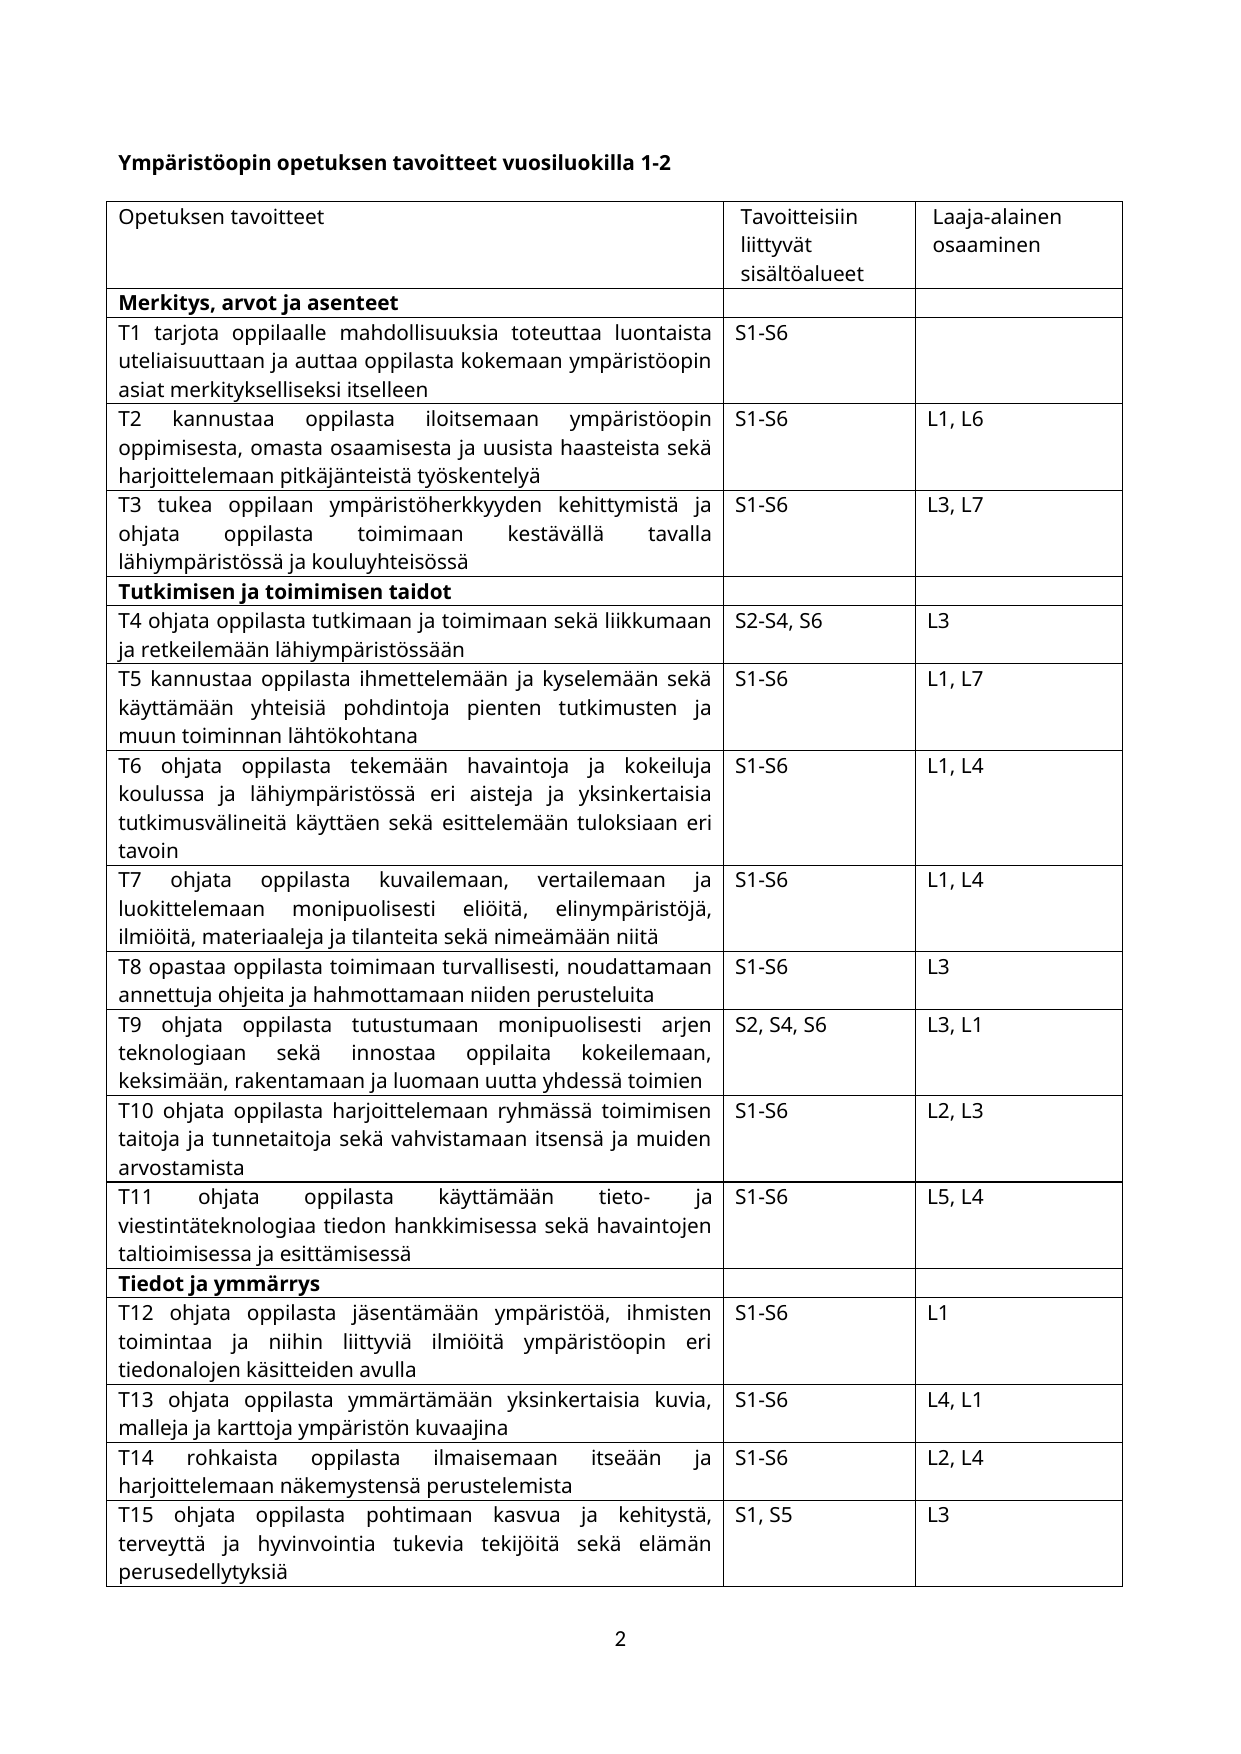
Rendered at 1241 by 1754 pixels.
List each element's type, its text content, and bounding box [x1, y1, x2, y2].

table_cell L1, L4 [916, 866, 1122, 951]
table_cell [724, 289, 915, 317]
table_cell L1, L6 [916, 404, 1122, 489]
table_cell L3 [916, 606, 1122, 663]
table_cell T9 ohjata oppilasta tutustumaan monipuolisesti arjen teknologiaan sekä innostaa oppilaita kokeilemaan, keksimään, rakentamaan ja luomaan uutta yhdessä toimien [107, 1010, 723, 1095]
table_cell S1-S6 [724, 1096, 915, 1181]
table_cell L1, L7 [916, 664, 1122, 750]
table_cell T13 ohjata oppilasta ymmärtämään yksinkertaisia kuvia, malleja ja karttoja ympäristön kuvaajina [107, 1385, 723, 1442]
table_cell T15 ohjata oppilasta pohtimaan kasvua ja kehitystä, terveyttä ja hyvinvointia tukevia tekijöitä sekä elämän perusedellytyksiä [107, 1501, 723, 1586]
table_cell S1-S6 [724, 404, 915, 489]
table_cell S1-S6 [724, 1298, 915, 1384]
table_cell T5 kannustaa oppilasta ihmettelemään ja kyselemään sekä käyttämään yhteisiä pohdintoja pienten tutkimusten ja muun toiminnan lähtökohtana [107, 664, 723, 750]
table_cell L3, L7 [916, 491, 1122, 576]
table_cell [916, 318, 1122, 403]
table_cell T14 rohkaista oppilasta ilmaisemaan itseään ja harjoittelemaan näkemystensä perustelemista [107, 1443, 723, 1499]
table_cell L4, L1 [916, 1385, 1122, 1442]
table_cell Tutkimisen ja toimimisen taidot [107, 577, 723, 605]
table_cell L3 [916, 1501, 1122, 1586]
table_cell L2, L4 [916, 1443, 1122, 1499]
table_cell S1, S5 [724, 1501, 915, 1586]
table_cell S1-S6 [724, 751, 915, 864]
table_cell S1-S6 [724, 318, 915, 403]
table_cell S1-S6 [724, 1183, 915, 1268]
table_cell Merkitys, arvot ja asenteet [107, 289, 723, 317]
table_cell [724, 577, 915, 605]
table_cell L1, L4 [916, 751, 1122, 864]
table_cell T6 ohjata oppilasta tekemään havaintoja ja kokeiluja koulussa ja lähiympäristössä eri aisteja ja yksinkertaisia tutkimusvälineitä käyttäen sekä esittelemään tuloksiaan eri tavoin [107, 751, 723, 864]
table_header Laaja-alainen osaaminen [916, 202, 1122, 287]
table_cell L1 [916, 1298, 1122, 1384]
table_cell S2, S4, S6 [724, 1010, 915, 1095]
table_cell L5, L4 [916, 1183, 1122, 1268]
table_cell S1-S6 [724, 1385, 915, 1442]
table_cell T2 kannustaa oppilasta iloitsemaan ympäristöopin oppimisesta, omasta osaamisesta ja uusista haasteista sekä harjoittelemaan pitkäjänteistä työskentelyä [107, 404, 723, 489]
table_cell [916, 289, 1122, 317]
table_header Tavoitteisiin liittyvät sisältöalueet [724, 202, 915, 287]
table_cell S1-S6 [724, 866, 915, 951]
table_cell L3, L1 [916, 1010, 1122, 1095]
text Ympäristöopin opetuksen tavoitteet vuosiluokilla 1-2 [118, 148, 1122, 176]
table_cell T1 tarjota oppilaalle mahdollisuuksia toteuttaa luontaista uteliaisuuttaan ja auttaa oppilasta kokemaan ympäristöopin asiat merkitykselliseksi itselleen [107, 318, 723, 403]
table_cell [724, 1269, 915, 1297]
table_cell Tiedot ja ymmärrys [107, 1269, 723, 1297]
table_cell [916, 1269, 1122, 1297]
table_cell L2, L3 [916, 1096, 1122, 1181]
table_cell [916, 577, 1122, 605]
table_cell S1-S6 [724, 491, 915, 576]
table_cell T11 ohjata oppilasta käyttämään tieto- ja viestintäteknologiaa tiedon hankkimisessa sekä havaintojen taltioimisessa ja esittämisessä [107, 1183, 723, 1268]
table_cell T8 opastaa oppilasta toimimaan turvallisesti, noudattamaan annettuja ohjeita ja hahmottamaan niiden perusteluita [107, 952, 723, 1009]
table_header Opetuksen tavoitteet [107, 202, 723, 287]
table_cell S1-S6 [724, 952, 915, 1009]
table_cell L3 [916, 952, 1122, 1009]
table_cell T7 ohjata oppilasta kuvailemaan, vertailemaan ja luokittelemaan monipuolisesti eliöitä, elinympäristöjä, ilmiöitä, materiaaleja ja tilanteita sekä nimeämään niitä [107, 866, 723, 951]
table_cell T12 ohjata oppilasta jäsentämään ympäristöä, ihmisten toimintaa ja niihin liittyviä ilmiöitä ympäristöopin eri tiedonalojen käsitteiden avulla [107, 1298, 723, 1384]
table_cell S1-S6 [724, 664, 915, 750]
table_cell T3 tukea oppilaan ympäristöherkkyyden kehittymistä ja ohjata oppilasta toimimaan kestävällä tavalla lähiympäristössä ja kouluyhteisössä [107, 491, 723, 576]
table_cell S2-S4, S6 [724, 606, 915, 663]
table_cell S1-S6 [724, 1443, 915, 1499]
table_cell T10 ohjata oppilasta harjoittelemaan ryhmässä toimimisen taitoja ja tunnetaitoja sekä vahvistamaan itsensä ja muiden arvostamista [107, 1096, 723, 1181]
table_cell T4 ohjata oppilasta tutkimaan ja toimimaan sekä liikkumaan ja retkeilemään lähiympäristössään [107, 606, 723, 663]
